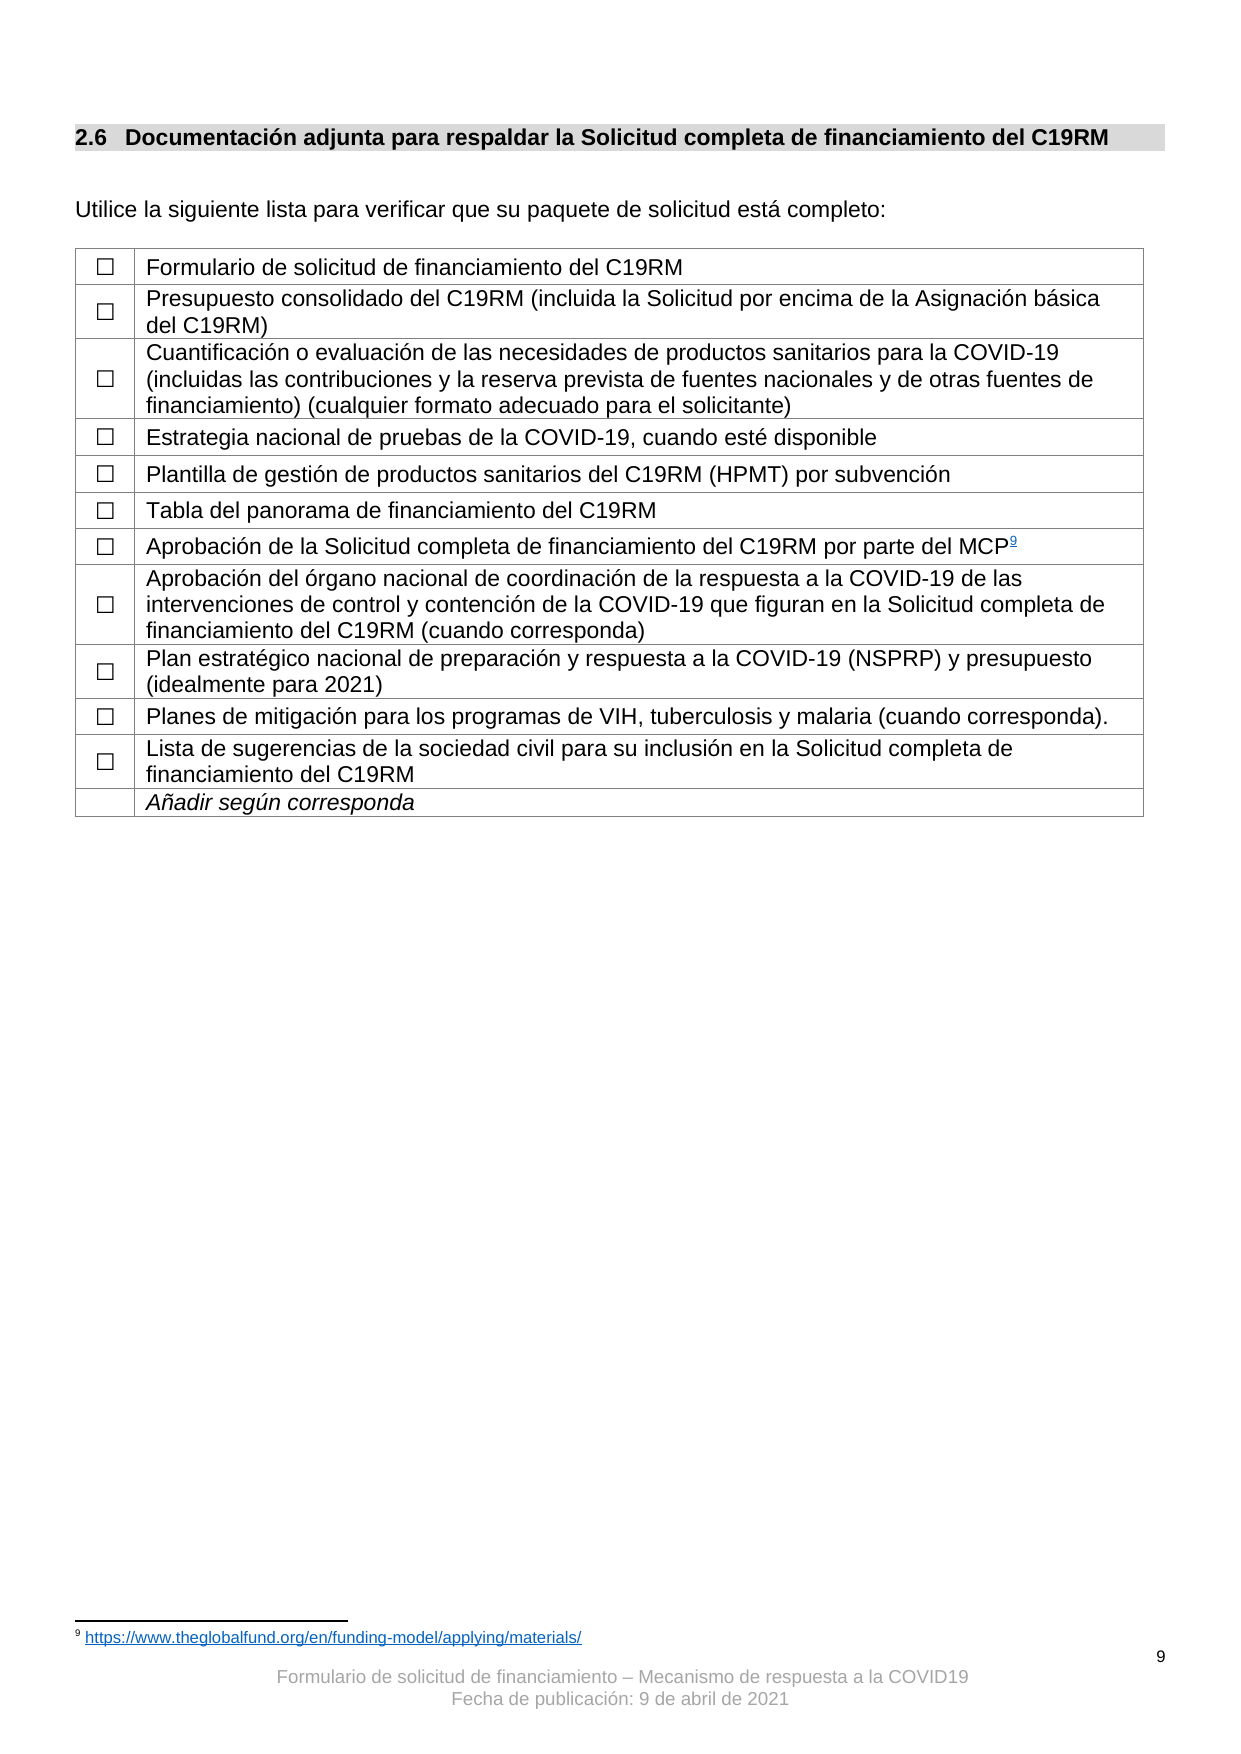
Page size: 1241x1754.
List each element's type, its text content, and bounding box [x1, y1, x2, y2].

table_cell [76, 789, 134, 816]
table_cell Plantilla de gestión de productos sanitarios del C19RM (HPMT) por subvención [135, 456, 1143, 492]
table_cell Añadir según corresponda [135, 789, 1143, 816]
table_cell [76, 645, 134, 697]
table_cell Lista de sugerencias de la sociedad civil para su inclusión en la Solicitud completa de financiamiento del C19RM [135, 735, 1143, 788]
table_cell Estrategia nacional de pruebas de la COVID-19, cuando esté disponible [135, 419, 1143, 454]
table_cell [76, 456, 134, 492]
table_header Formulario de solicitud de financiamiento del C19RM [135, 249, 1143, 284]
table_cell Tabla del panorama de financiamiento del C19RM [135, 493, 1143, 528]
table_cell [76, 285, 134, 338]
table_cell [76, 529, 134, 564]
table_cell Plan estratégico nacional de preparación y respuesta a la COVID-19 (NSPRP) y presupuesto (idealmente para 2021) [135, 645, 1143, 697]
table_header [76, 249, 134, 284]
subtitle Documentación adjunta para respaldar la Solicitud completa de financiamiento del C19RM [75, 124, 1165, 151]
table_cell [76, 735, 134, 788]
table_cell Aprobación de la Solicitud completa de financiamiento del C19RM por parte del MCP [135, 529, 1143, 564]
table_cell [76, 565, 134, 644]
table_cell Presupuesto consolidado del C19RM (incluida la Solicitud por encima de la Asignación básica del C19RM) [135, 285, 1143, 338]
table_cell Aprobación del órgano nacional de coordinación de la respuesta a la COVID-19 de las intervenciones de control y contención de la COVID-19 que figuran en la Solicitud completa de financiamiento del C19RM (cuando corresponda) [135, 565, 1143, 644]
table_cell [76, 419, 134, 454]
table_cell Planes de mitigación para los programas de VIH, tuberculosis y malaria (cuando corresponda). [135, 699, 1143, 734]
table_cell [76, 699, 134, 734]
list Utilice la siguiente lista para verificar que su paquete de solicitud está completo: [75, 196, 1165, 222]
table_cell Cuantificación o evaluación de las necesidades de productos sanitarios para la COVID-19 (incluidas las contribuciones y la reserva prevista de fuentes nacionales y de otras fuentes de financiamiento) (cualquier formato adecuado para el solicitante) [135, 339, 1143, 418]
table_cell [76, 493, 134, 528]
table_cell [76, 339, 134, 418]
